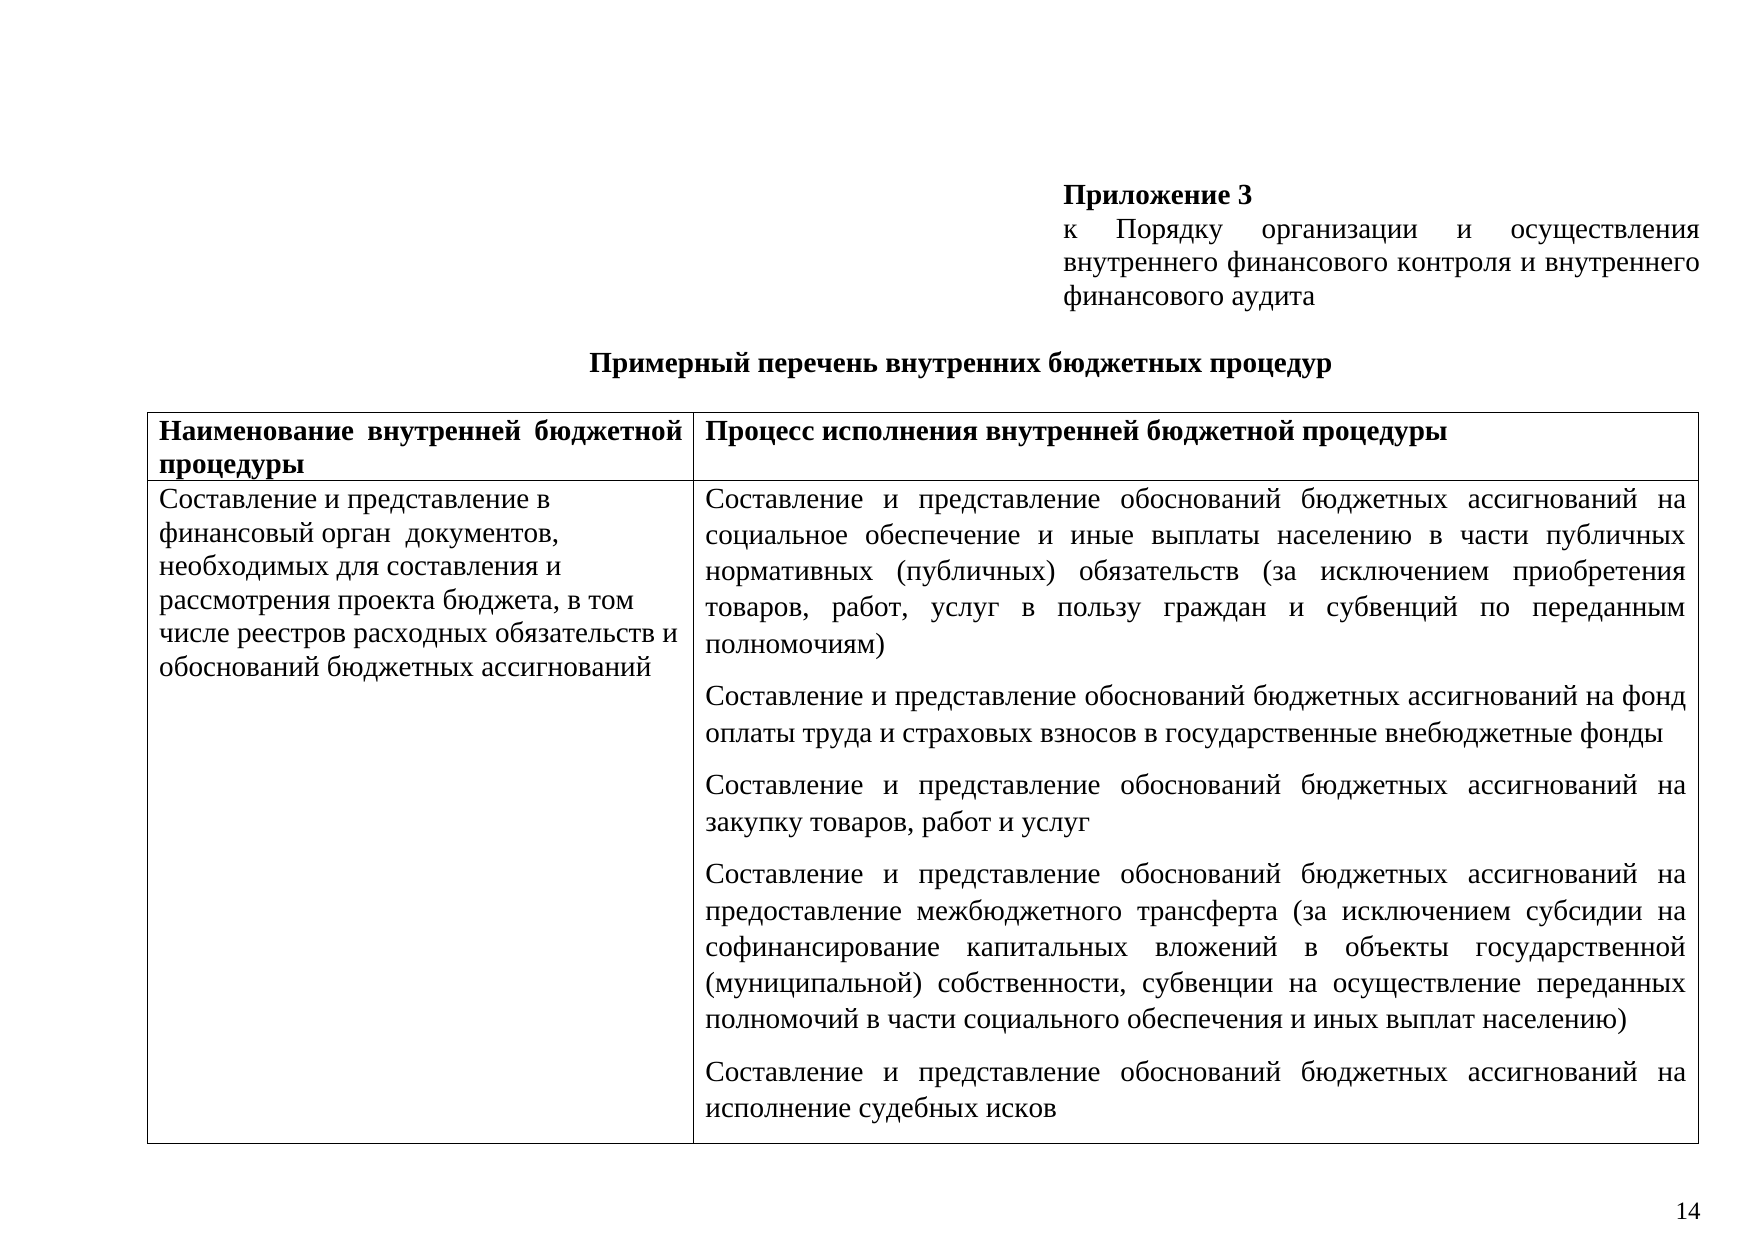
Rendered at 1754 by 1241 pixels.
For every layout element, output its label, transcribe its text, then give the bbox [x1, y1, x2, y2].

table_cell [148, 481, 693, 1142]
table_header Процесс исполнения внутренней бюджетной процедуры [694, 413, 1698, 480]
text к Порядку организации и осуществления внутреннего финансового контроля и внутреннего финансового аудита [1063, 211, 1700, 311]
table_header Наименование внутренней бюджетной процедуры [148, 413, 693, 480]
text Примерный перечень внутренних бюджетных процедур [221, 345, 1700, 378]
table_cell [694, 481, 1698, 1142]
text Приложение 3 [1063, 177, 1700, 211]
